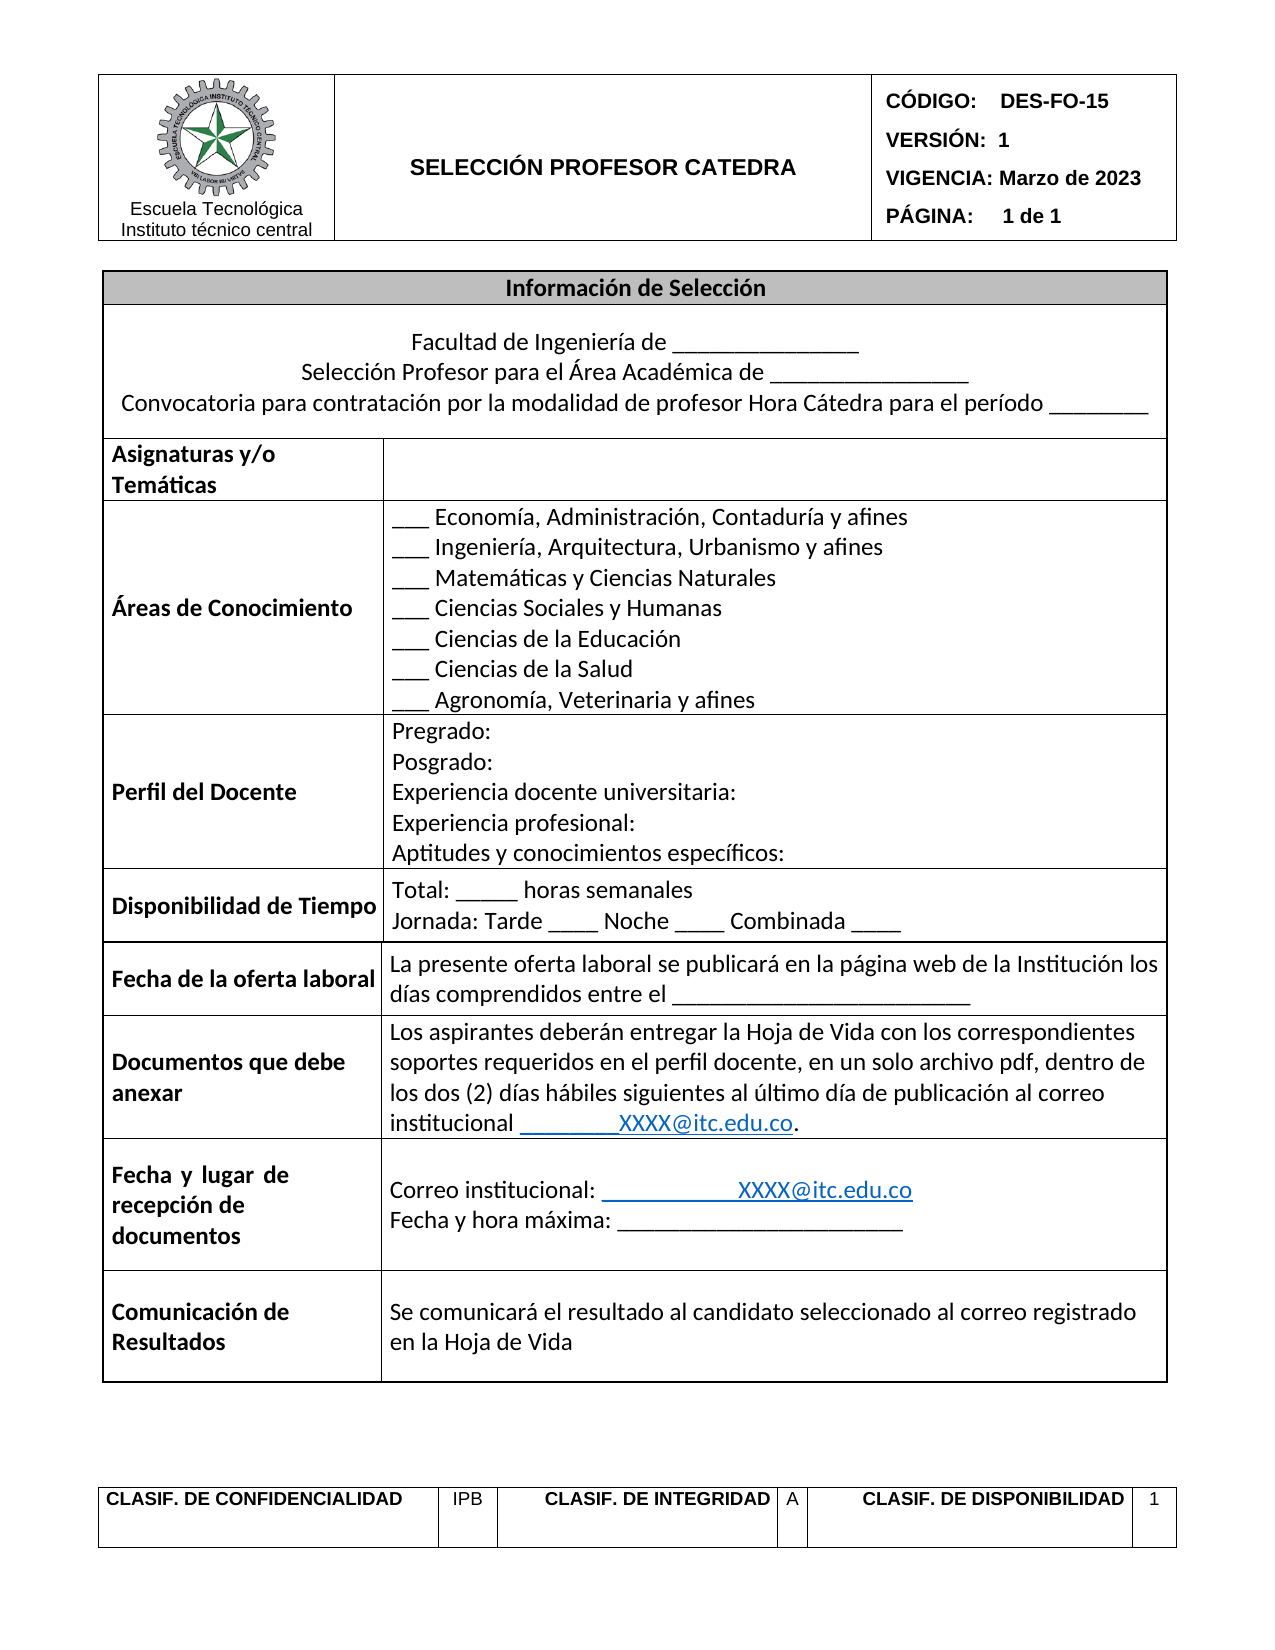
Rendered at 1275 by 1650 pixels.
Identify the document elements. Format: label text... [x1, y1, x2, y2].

table_cell [384, 439, 1166, 500]
table_cell Total: _____ horas semanales Jornada: Tarde ____ Noche ____ Combinada ____ [384, 869, 1166, 941]
table_cell ___ Economía, Administración, Contaduría y afines ___ Ingeniería, Arquitectura, Urbanismo y afines ___ Matemáticas y Ciencias Naturales ___ Ciencias Sociales y Humanas ___ Ciencias de la Educación ___ Ciencias de la Salud ___ Agronomía, Veterinaria y afines [384, 501, 1166, 714]
table_cell Documentos que debe anexar [104, 1016, 381, 1138]
table_cell Los aspirantes deberán entregar la Hoja de Vida con los correspondientes soportes requeridos en el perfil docente, en un solo archivo pdf, dentro de los dos (2) días hábiles siguientes al último día de publicación al correo institucional ________XXXX@itc.edu.co. [382, 1016, 1166, 1138]
table_cell Fecha de la oferta laboral [104, 943, 381, 1015]
table_cell Fecha y lugar de recepción de documentos [104, 1139, 381, 1270]
table_cell Comunicación de Resultados [104, 1271, 381, 1381]
table_cell Perfil del Docente [104, 715, 383, 868]
table_header Información de Selección [104, 272, 1166, 304]
picture [153, 74, 280, 198]
table_cell La presente oferta laboral se publicará en la página web de la Institución los días comprendidos entre el ________________________ [382, 943, 1166, 1015]
table_cell Correo institucional: ___________XXXX@itc.edu.co Fecha y hora máxima: _______________________ [382, 1139, 1166, 1270]
table_cell Se comunicará el resultado al candidato seleccionado al correo registrado en la Hoja de Vida [382, 1271, 1166, 1381]
table_cell Facultad de Ingeniería de _______________ Selección Profesor para el Área Académica de ________________ Convocatoria para contratación por la modalidad de profesor Hora Cátedra para el período ________ [104, 305, 1166, 438]
table_cell Disponibilidad de Tiempo [104, 869, 383, 941]
table_cell Áreas de Conocimiento [104, 501, 383, 714]
table_cell Asignaturas y/o Temáticas [104, 439, 383, 500]
table_cell Pregrado: Posgrado: Experiencia docente universitaria: Experiencia profesional: Aptitudes y conocimientos específicos: [384, 715, 1166, 868]
